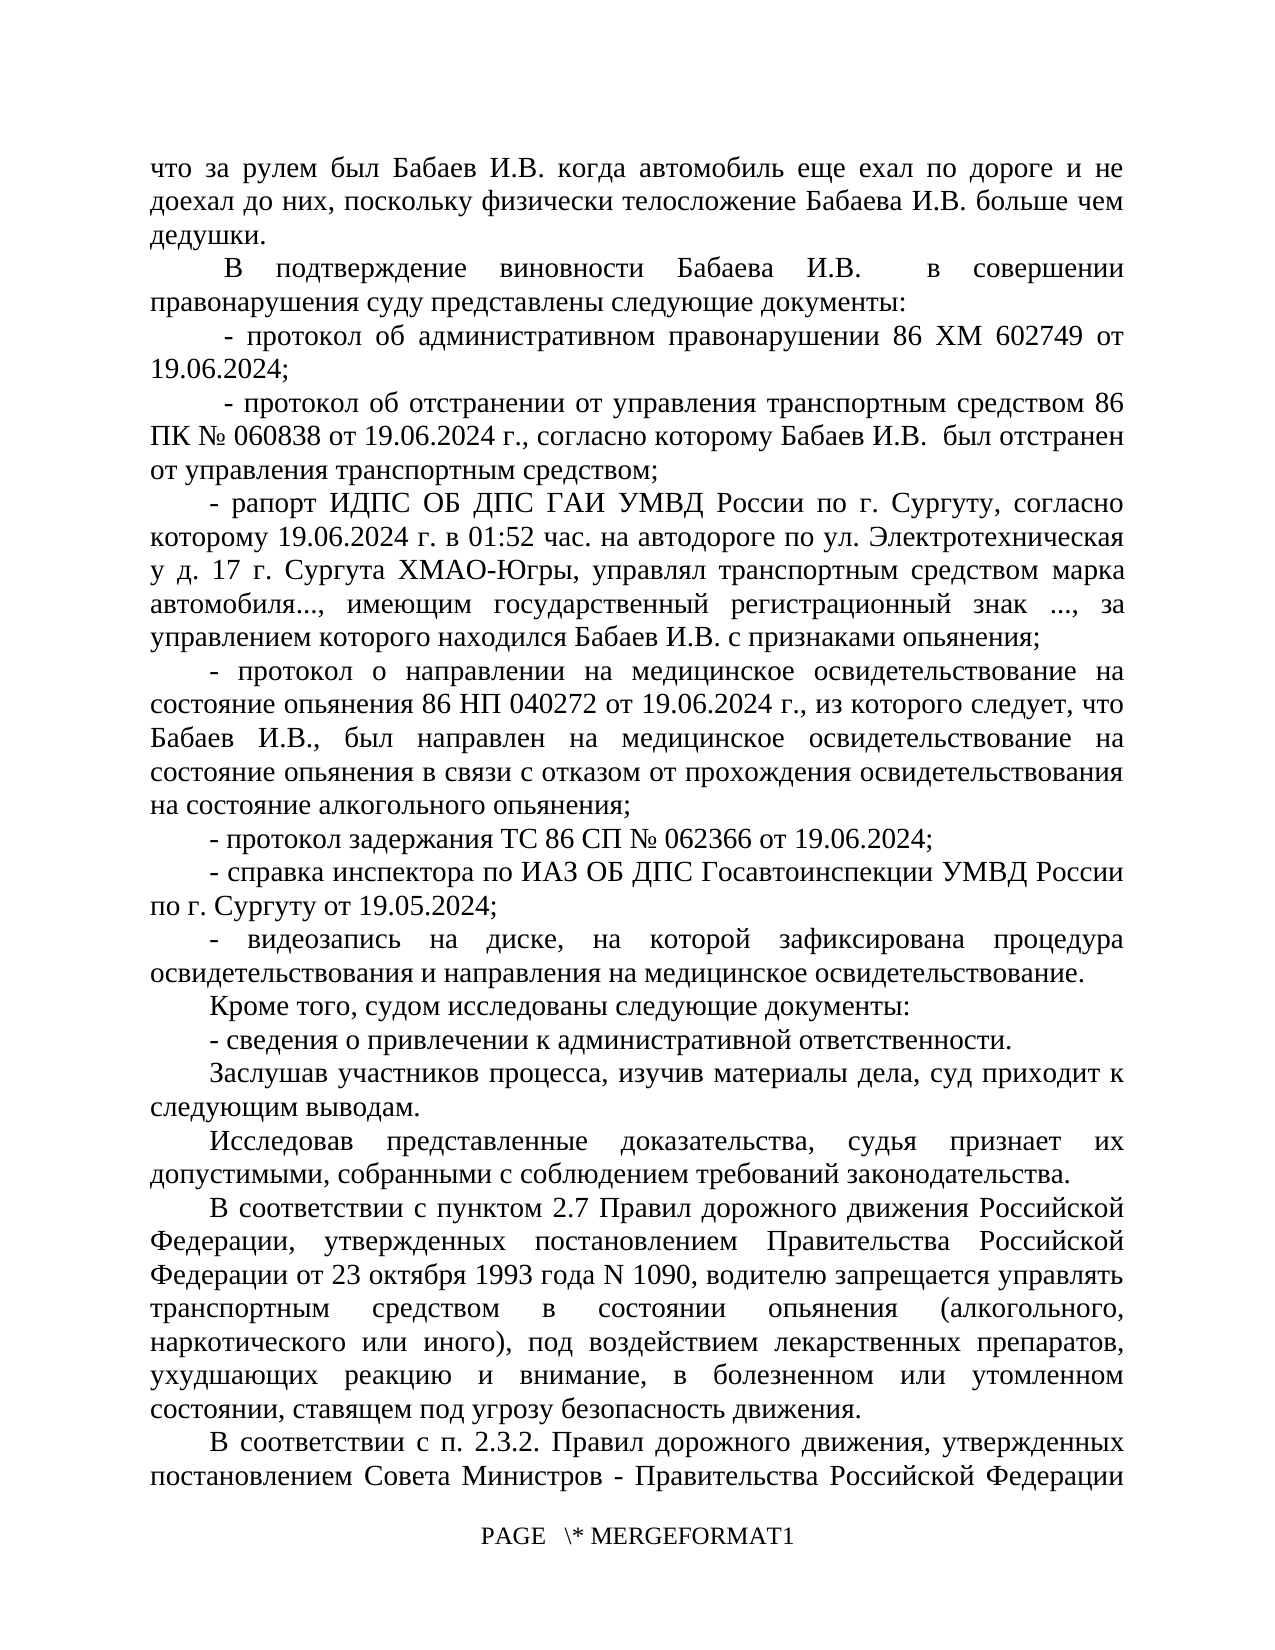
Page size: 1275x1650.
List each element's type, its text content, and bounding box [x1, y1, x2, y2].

text Исследовав представленные доказательства, судья признает их допустимыми, собранными с соблюдением требований законодательства. [150, 1123, 1125, 1190]
text - протокол о направлении на медицинское освидетельствование на состояние опьянения 86 НП 040272 от 19.06.2024 г., из которого следует, что Бабаев И.В., был направлен на медицинское освидетельствование на состояние опьянения в связи с отказом от прохождения освидетельствования на состояние алкогольного опьянения; [150, 653, 1125, 821]
text - видеозапись на диске, на которой зафиксирована процедура освидетельствования и направления на медицинское освидетельствование. [150, 921, 1125, 988]
text - справка инспектора по ИАЗ ОБ ДПС Госавтоинспекции УМВД России по г. Сургуту от 19.05.2024; [150, 854, 1125, 921]
text - протокол задержания ТС 86 СП № 062366 от 19.06.2024; [150, 821, 1125, 854]
text В соответствии с пунктом 2.7 Правил дорожного движения Российской Федерации, утвержденных постановлением Правительства Российской Федерации от 23 октября 1993 года N 1090, водителю запрещается управлять транспортным средством в состоянии опьянения (алкогольного, наркотического или иного), под воздействием лекарственных препаратов, ухудшающих реакцию и внимание, в болезненном или утомленном состоянии, ставящем под угрозу безопасность движения. [150, 1190, 1125, 1424]
text - протокол об административном правонарушении 86 ХМ 602749 от 19.06.2024; [150, 318, 1125, 385]
text В подтверждение виновности Бабаева И.В. в совершении правонарушения суду представлены следующие документы: [150, 251, 1125, 318]
text Кроме того, судом исследованы следующие документы: [150, 988, 1125, 1022]
text Заслушав участников процесса, изучив материалы дела, суд приходит к следующим выводам. [150, 1056, 1125, 1123]
text - рапорт ИДПС ОБ ДПС ГАИ УМВД России по г. Сургуту, согласно которому 19.06.2024 г. в 01:52 час. на автодороге по ул. Электротехническая у д. 17 г. Сургута ХМАО-Югры, управлял транспортным средством марка автомобиля..., имеющим государственный регистрационный знак ..., за управлением которого находился Бабаев И.В. с признаками опьянения; [150, 485, 1125, 653]
text - сведения о привлечении к административной ответственности. [150, 1022, 1125, 1056]
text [150, 1424, 1125, 1492]
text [150, 150, 1125, 251]
text - протокол об отстранении от управления транспортным средством 86 ПК № 060838 от 19.06.2024 г., согласно которому Бабаев И.В. был отстранен от управления транспортным средством; [150, 385, 1125, 485]
